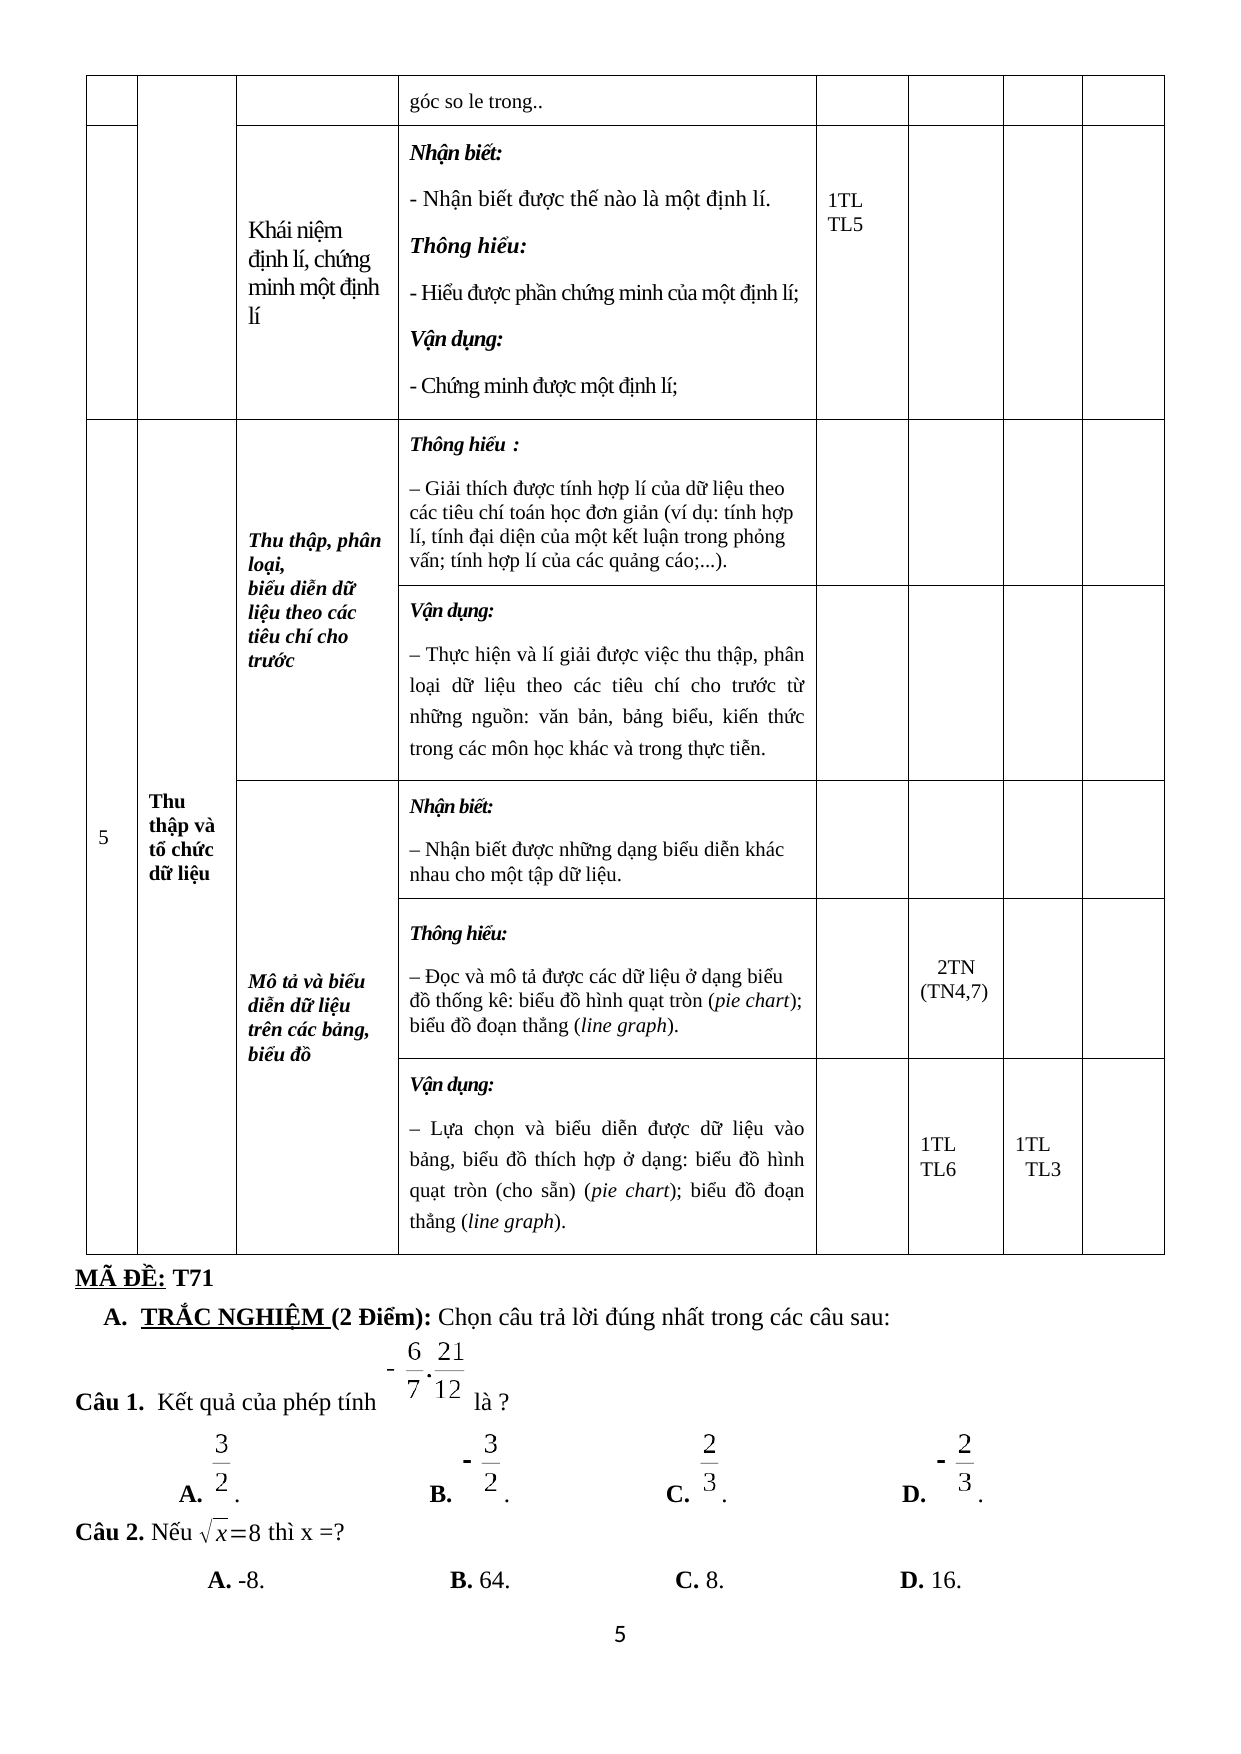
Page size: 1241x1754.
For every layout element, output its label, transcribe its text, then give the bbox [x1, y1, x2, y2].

text MÃ ĐỀ: T71 [75, 1263, 1165, 1292]
table_cell Khái niệm định lí, chứng minh một định lí [237, 126, 398, 419]
table_cell [1083, 899, 1164, 1058]
table_cell [1004, 420, 1082, 585]
table_cell 2TN (TN4,7) [909, 899, 1003, 1058]
table_cell [817, 586, 908, 780]
table_cell 5 [87, 420, 137, 1254]
table_cell Thu thập, phân loại, biểu diễn dữ liệu theo các tiêu chí cho trước [237, 420, 398, 780]
table_cell [909, 126, 1003, 419]
table_cell [909, 586, 1003, 780]
table_cell 1TL TL5 [817, 126, 908, 419]
table_cell [909, 781, 1003, 898]
table_cell [1004, 126, 1082, 419]
table_cell [909, 420, 1003, 585]
table_cell [1083, 586, 1164, 780]
table_cell Thông hiểu : – Giải thích được tính hợp lí của dữ liệu theo các tiêu chí toán học đơn giản (ví dụ: tính hợp lí, tính đại diện của một kết luận trong phỏng vấn; tính hợp lí của các quảng cáo;...). [399, 420, 816, 585]
table_cell [1083, 76, 1164, 125]
table_cell [817, 781, 908, 898]
table_cell Nhận biết: – Nhận biết được những dạng biểu diễn khác nhau cho một tập dữ liệu. [399, 781, 816, 898]
table_cell [817, 76, 908, 125]
table_cell [817, 899, 908, 1058]
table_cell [909, 76, 1003, 125]
table_cell [817, 1059, 908, 1254]
text Câu 1. Kết quả của phép tính là ? [75, 1331, 1165, 1415]
table_cell [87, 126, 137, 419]
list TRẮC NGHIỆM (2 Điểm): Chọn câu trả lời đúng nhất trong các câu sau: [103, 1302, 1165, 1331]
table_cell Vận dụng: – Lựa chọn và biểu diễn được dữ liệu vào bảng, biểu đồ thích hợp ở dạng: biểu đồ hình quạt tròn (cho sẵn) (pie chart); biểu đồ đoạn thẳng (line graph). [399, 1059, 816, 1254]
table_cell [1083, 420, 1164, 585]
table_cell [1083, 126, 1164, 419]
text Câu 2. Nếu thì x =? [75, 1517, 1165, 1546]
table_cell [1004, 586, 1082, 780]
table_cell 1TL TL6 [909, 1059, 1003, 1254]
table_cell [1004, 899, 1082, 1058]
table_cell [1004, 781, 1082, 898]
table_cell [399, 76, 816, 125]
table_cell Vận dụng: – Thực hiện và lí giải được việc thu thập, phân loại dữ liệu theo các tiêu chí cho trước từ những nguồn: văn bản, bảng biểu, kiến thức trong các môn học khác và trong thực tiễn. [399, 586, 816, 780]
table_cell Mô tả và biểu diễn dữ liệu trên các bảng, biểu đồ [237, 781, 398, 1254]
text A. . B. . C. . D. . [75, 1424, 1165, 1508]
table_cell 1TL TL3 [1004, 1059, 1082, 1254]
text A. -8. B. 64. C. 8. D. 16. [164, 1565, 1165, 1594]
table_cell [817, 420, 908, 585]
table_cell Thu thập và tổ chức dữ liệu [138, 420, 236, 1254]
table_cell [1083, 781, 1164, 898]
table_cell [1004, 76, 1082, 125]
table_cell Nhận biết: - Nhận biết được thế nào là một định lí. Thông hiểu: - Hiểu được phần chứng minh của một định lí; Vận dụng: - Chứng minh được một định lí; [399, 126, 816, 419]
table_cell [1083, 1059, 1164, 1254]
table_cell Thông hiểu: – Đọc và mô tả được các dữ liệu ở dạng biểu đồ thống kê: biểu đồ hình quạt tròn (pie chart); biểu đồ đoạn thẳng (line graph). [399, 899, 816, 1058]
